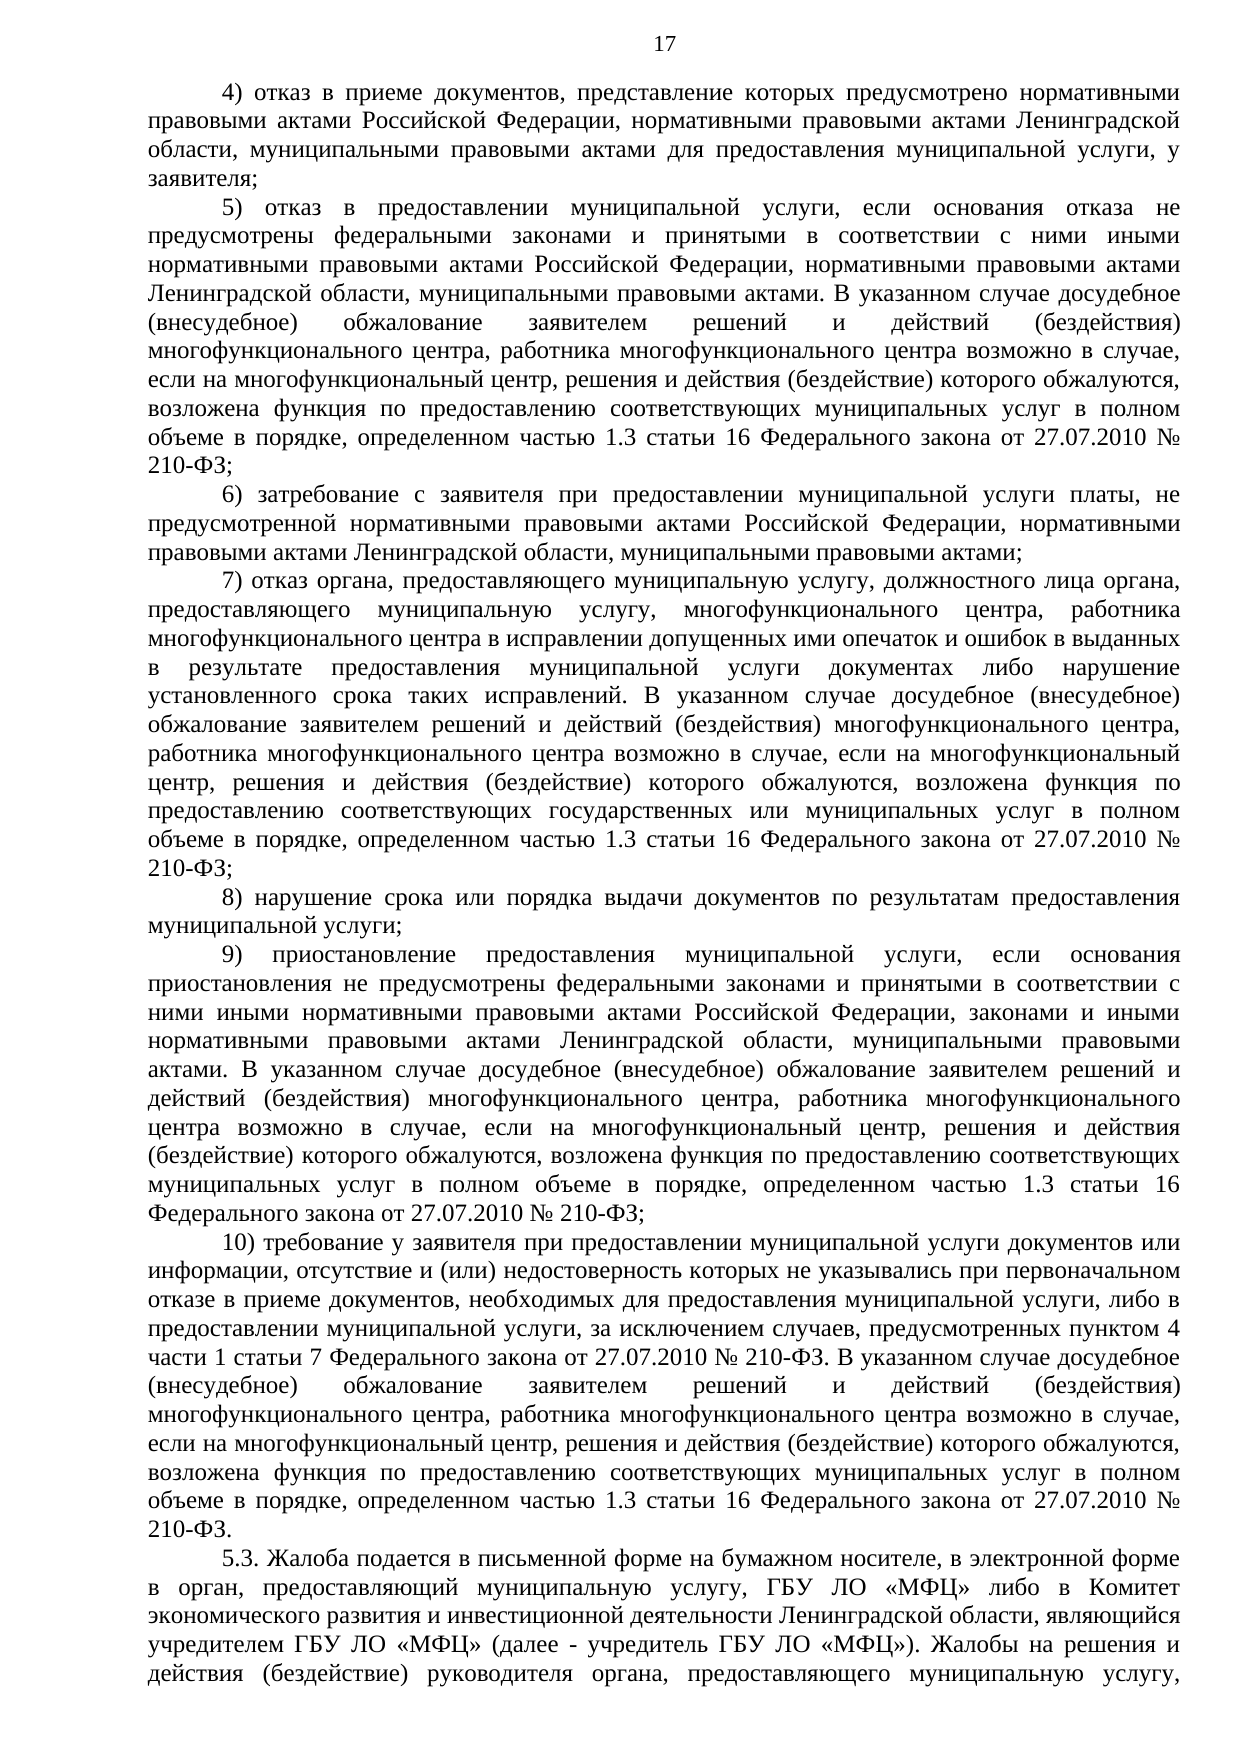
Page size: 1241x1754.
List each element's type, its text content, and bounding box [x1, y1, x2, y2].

text 10) требование у заявителя при предоставлении муниципальной услуги документов или информации, отсутствие и (или) недостоверность которых не указывались при первоначальном отказе в приеме документов, необходимых для предоставления муниципальной услуги, либо в предоставлении муниципальной услуги, за исключением случаев, предусмотренных пунктом 4 части 1 статьи 7 Федерального закона от 27.07.2010 № 210-ФЗ. В указанном случае досудебное (внесудебное) обжалование заявителем решений и действий (бездействия) многофункционального центра, работника многофункционального центра возможно в случае, если на многофункциональный центр, решения и действия (бездействие) которого обжалуются, возложена функция по предоставлению соответствующих муниципальных услуг в полном объеме в порядке, определенном частью 1.3 статьи 16 Федерального закона от 27.07.2010 № 210-ФЗ. [148, 1227, 1181, 1543]
text 4) отказ в приеме документов, представление которых предусмотрено нормативными правовыми актами Российской Федерации, нормативными правовыми актами Ленинградской области, муниципальными правовыми актами для предоставления муниципальной услуги, у заявителя; [148, 77, 1181, 192]
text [148, 1543, 1181, 1687]
text 5) отказ в предоставлении муниципальной услуги, если основания отказа не предусмотрены федеральными законами и принятыми в соответствии с ними иными нормативными правовыми актами Российской Федерации, нормативными правовыми актами Ленинградской области, муниципальными правовыми актами. В указанном случае досудебное (внесудебное) обжалование заявителем решений и действий (бездействия) многофункционального центра, работника многофункционального центра возможно в случае, если на многофункциональный центр, решения и действия (бездействие) которого обжалуются, возложена функция по предоставлению соответствующих муниципальных услуг в полном объеме в порядке, определенном частью 1.3 статьи 16 Федерального закона от 27.07.2010 № 210-ФЗ; [148, 192, 1181, 479]
text 7) отказ органа, предоставляющего муниципальную услугу, должностного лица органа, предоставляющего муниципальную услугу, многофункционального центра, работника многофункционального центра в исправлении допущенных ими опечаток и ошибок в выданных в результате предоставления муниципальной услуги документах либо нарушение установленного срока таких исправлений. В указанном случае досудебное (внесудебное) обжалование заявителем решений и действий (бездействия) многофункционального центра, работника многофункционального центра возможно в случае, если на многофункциональный центр, решения и действия (бездействие) которого обжалуются, возложена функция по предоставлению соответствующих государственных или муниципальных услуг в полном объеме в порядке, определенном частью 1.3 статьи 16 Федерального закона от 27.07.2010 № 210-ФЗ; [148, 566, 1181, 882]
text 8) нарушение срока или порядка выдачи документов по результатам предоставления муниципальной услуги; [148, 882, 1181, 939]
text 9) приостановление предоставления муниципальной услуги, если основания приостановления не предусмотрены федеральными законами и принятыми в соответствии с ними иными нормативными правовыми актами Российской Федерации, законами и иными нормативными правовыми актами Ленинградской области, муниципальными правовыми актами. В указанном случае досудебное (внесудебное) обжалование заявителем решений и действий (бездействия) многофункционального центра, работника многофункционального центра возможно в случае, если на многофункциональный центр, решения и действия (бездействие) которого обжалуются, возложена функция по предоставлению соответствующих муниципальных услуг в полном объеме в порядке, определенном частью 1.3 статьи 16 Федерального закона от 27.07.2010 № 210-ФЗ; [148, 939, 1181, 1227]
text 6) затребование с заявителя при предоставлении муниципальной услуги платы, не предусмотренной нормативными правовыми актами Российской Федерации, нормативными правовыми актами Ленинградской области, муниципальными правовыми актами; [148, 479, 1181, 566]
